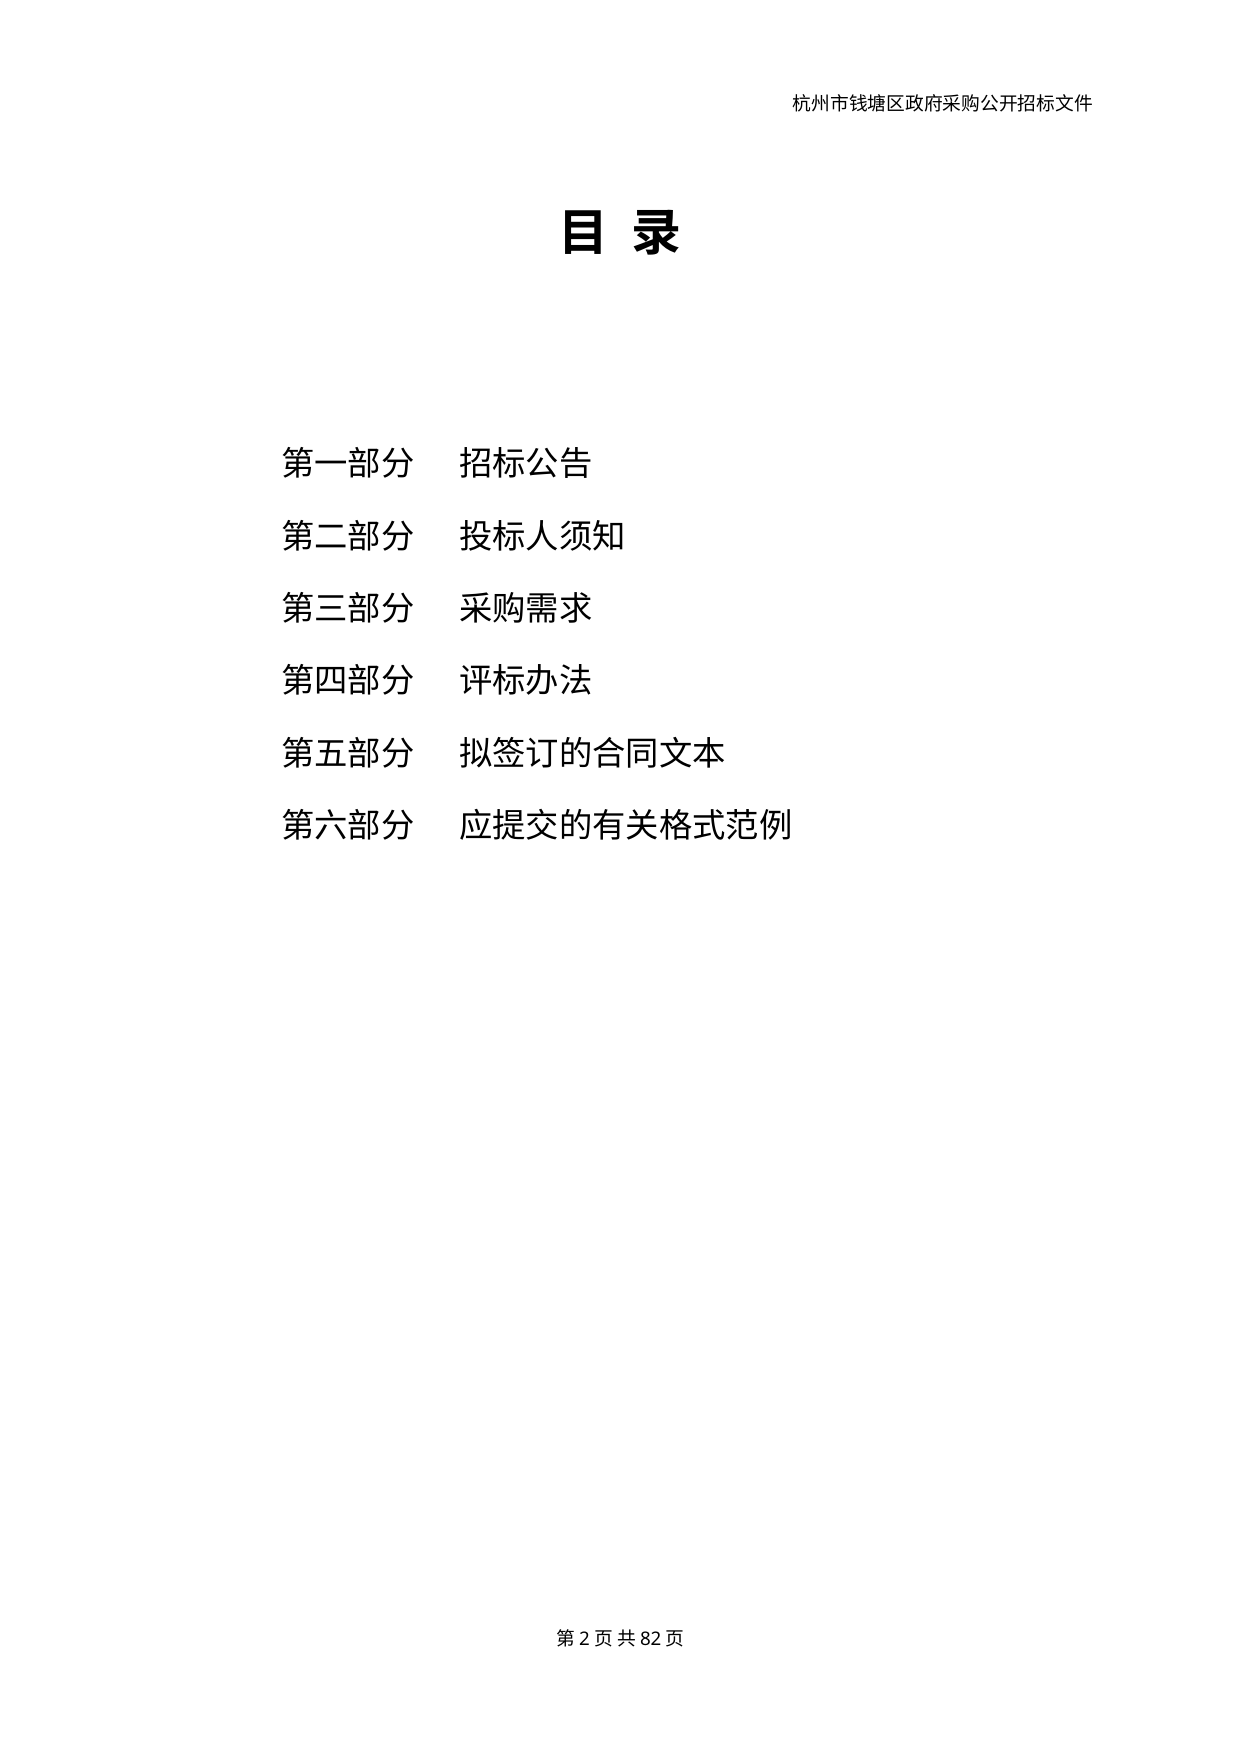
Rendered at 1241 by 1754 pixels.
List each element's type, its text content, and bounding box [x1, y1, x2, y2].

text 第三部分 采购需求 [148, 582, 1092, 630]
text 第五部分 拟签订的合同文本 [148, 726, 1092, 774]
text 目 录 [148, 192, 1092, 265]
text 第二部分 投标人须知 [148, 509, 1092, 558]
text 第一部分 招标公告 [148, 437, 1092, 485]
text 第六部分 应提交的有关格式范例 [148, 799, 1092, 847]
text 第四部分 评标办法 [148, 654, 1092, 702]
